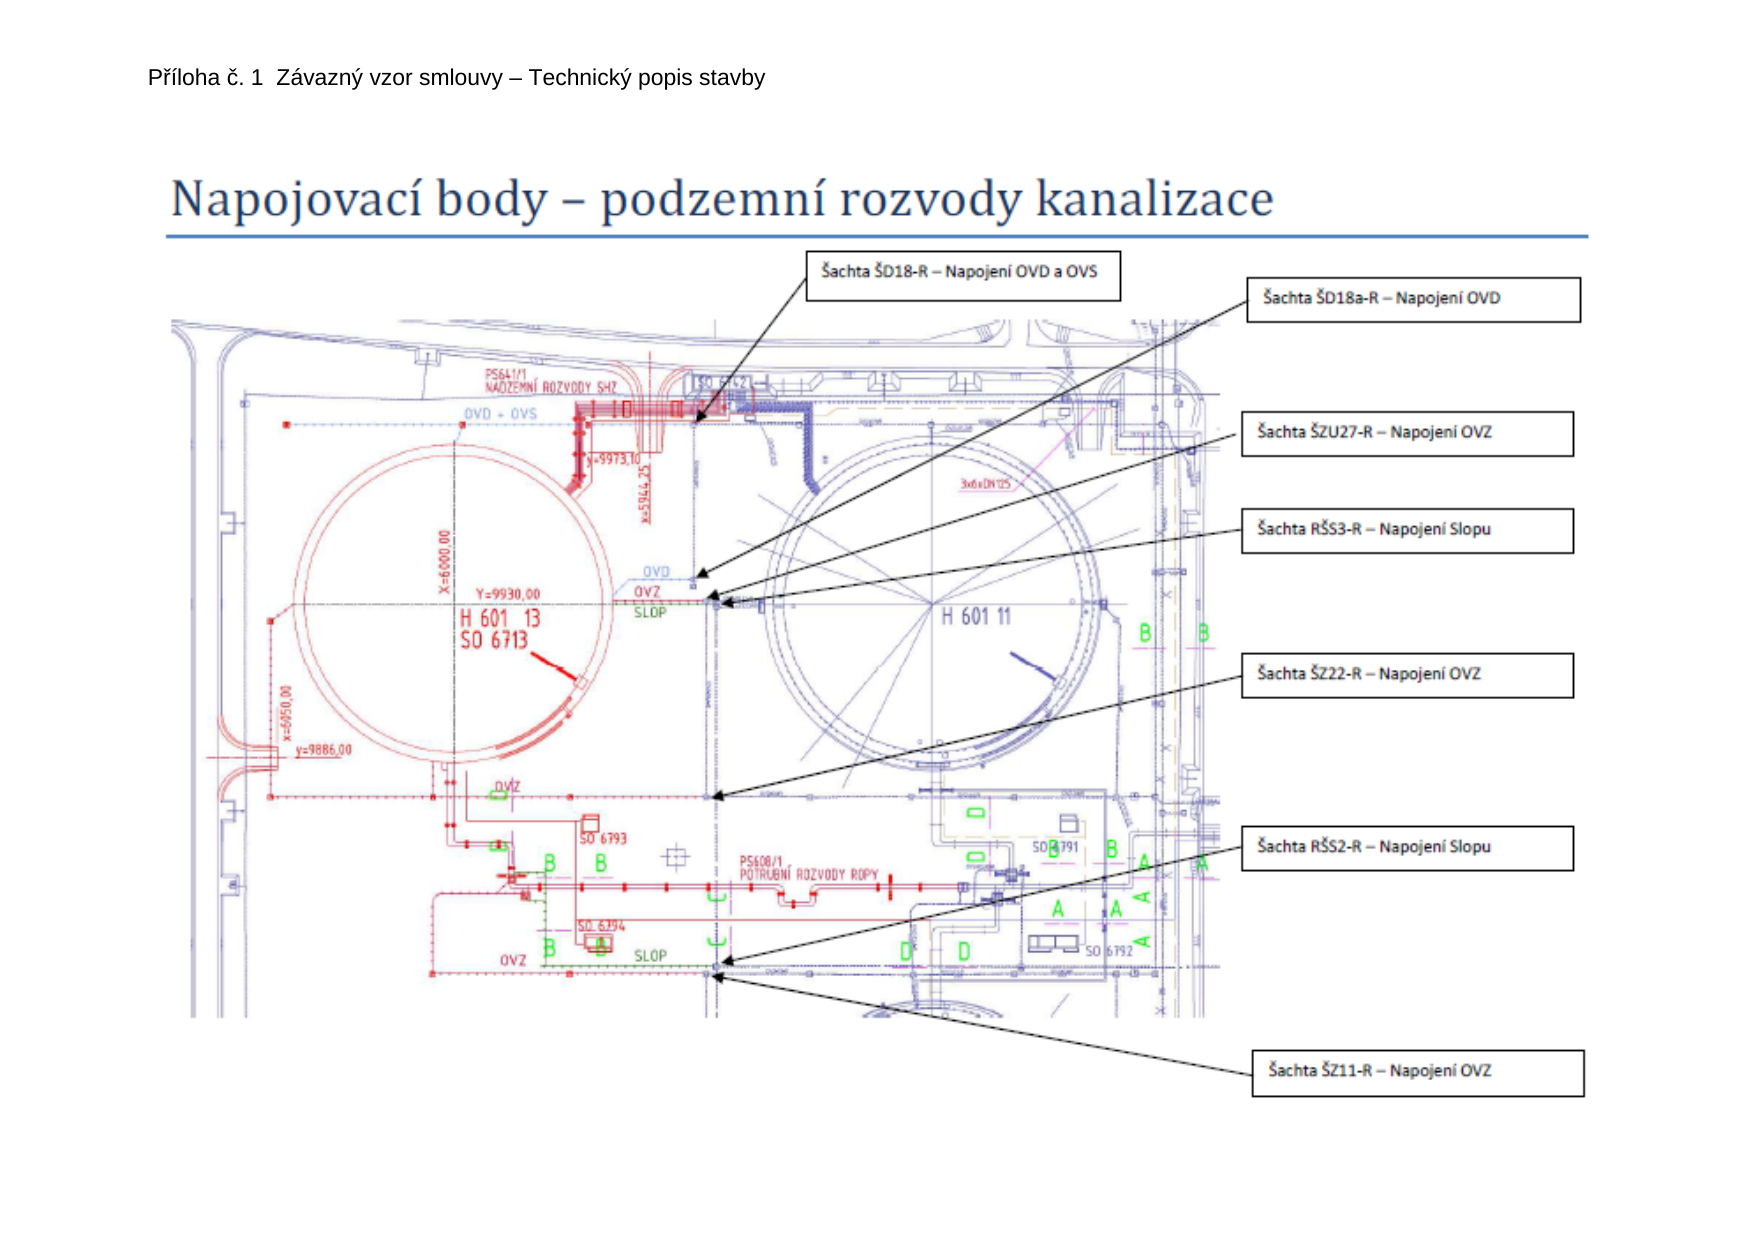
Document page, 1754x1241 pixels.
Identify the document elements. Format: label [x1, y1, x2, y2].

picture [147, 131, 1640, 1140]
